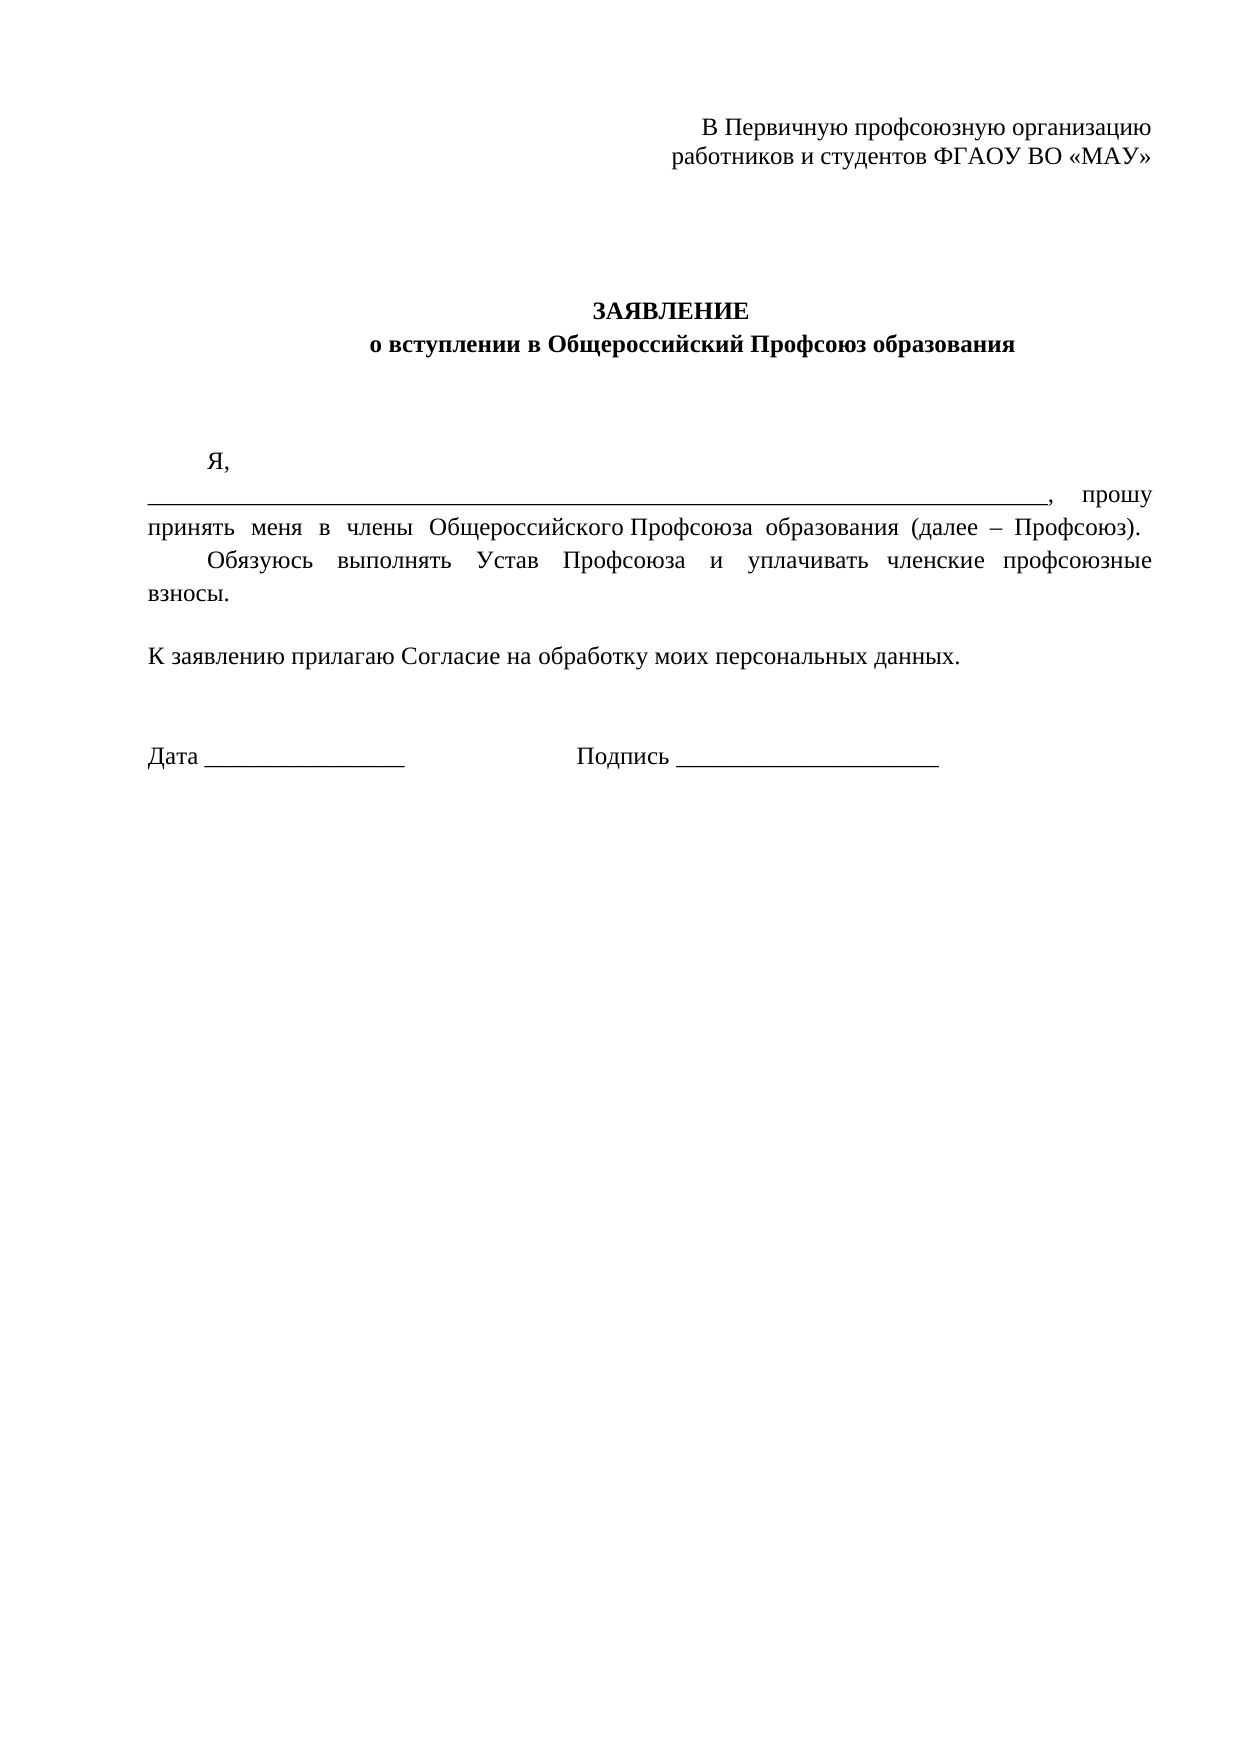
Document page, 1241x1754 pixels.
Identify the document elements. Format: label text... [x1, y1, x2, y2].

text работников и студентов ФГАОУ ВО «МАУ» [148, 141, 1152, 170]
text Дата ________________ Подпись _____________________ [148, 741, 1154, 769]
text о вступлении в Общероссийский Профсоюз образования [369, 329, 1154, 358]
text ЗАЯВЛЕНИЕ [592, 296, 1154, 325]
text Обязуюсь выполнять Устав Профсоюза и уплачивать членские профсоюзные взносы. [148, 545, 1152, 607]
text Я, ________________________________________________________________________, прошу принять меня в члены Общероссийского Профсоюза образования (далее – Профсоюз). [148, 446, 1152, 541]
text В Первичную профсоюзную организацию [148, 112, 1152, 141]
text К заявлению прилагаю Согласие на обработку моих персональных данных. [148, 641, 1154, 670]
